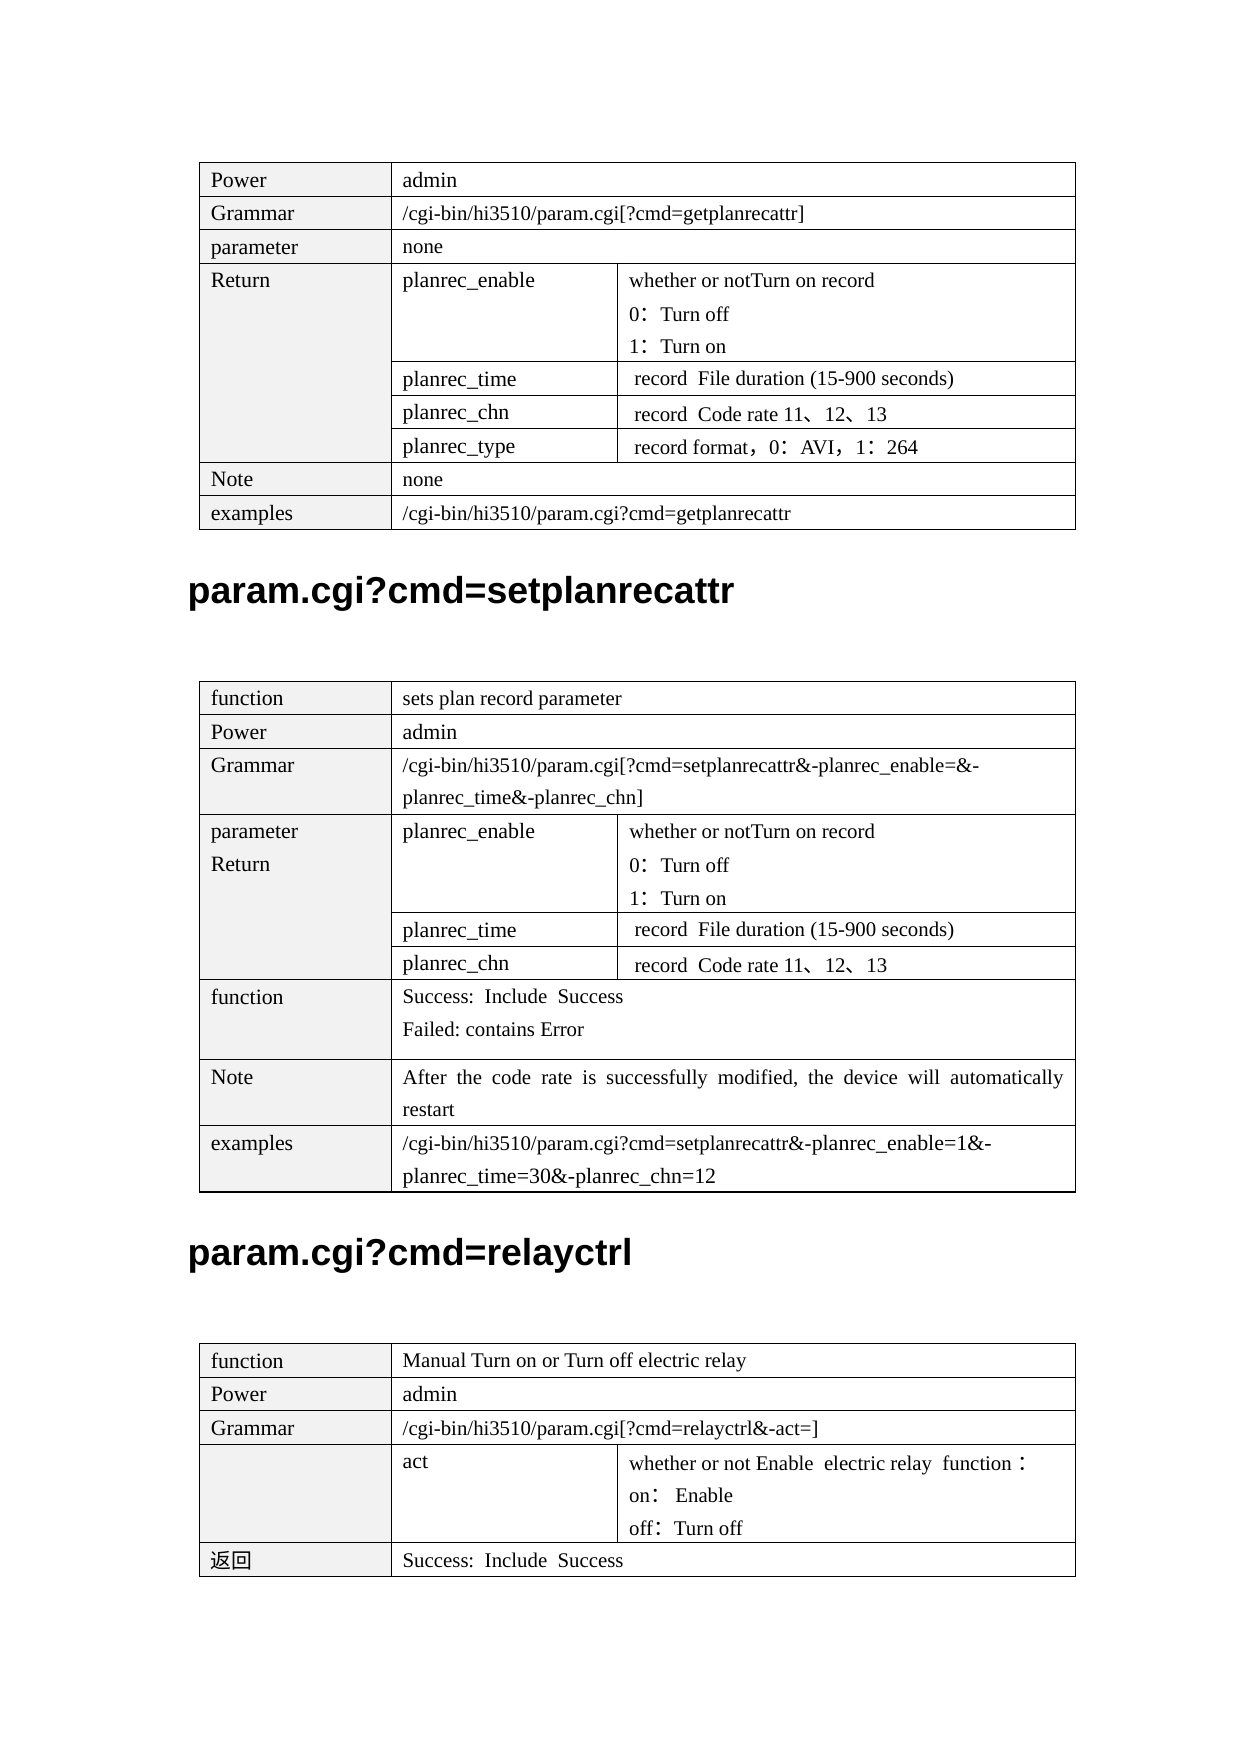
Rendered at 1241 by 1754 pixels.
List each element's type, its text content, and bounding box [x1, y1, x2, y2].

table_cell 返回 [200, 1543, 391, 1576]
table_cell function [200, 980, 391, 1059]
table_cell record File duration (15-900 seconds) [618, 362, 1075, 395]
table_cell /cgi-bin/hi3510/param.cgi?cmd=setplanrecattr&-planrec_enable=1&-planrec_time=30&-planrec_chn=12 [392, 1126, 1075, 1191]
table_cell Note [200, 1060, 391, 1125]
table_cell Power [200, 715, 391, 748]
table_cell [200, 1445, 391, 1542]
table_cell planrec_time [392, 362, 617, 395]
table_cell record Code rate 11、12、13 [618, 947, 1075, 979]
table_cell /cgi-bin/hi3510/param.cgi[?cmd=setplanrecattr&-planrec_enable=&-planrec_time&-planrec_chn] [392, 749, 1075, 814]
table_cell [392, 1543, 1075, 1576]
table_cell planrec_enable [392, 815, 617, 912]
table_cell none [392, 463, 1075, 495]
table_cell Grammar [200, 1411, 391, 1444]
subtitle param.cgi?cmd=relayctrl [187, 1219, 1053, 1284]
table_cell /cgi-bin/hi3510/param.cgi[?cmd=relayctrl&-act=] [392, 1411, 1075, 1444]
table_cell parameter [200, 230, 391, 263]
table_cell Power [200, 163, 391, 196]
table_header function [200, 682, 391, 714]
table_cell planrec_chn [392, 396, 617, 428]
table_cell parameter Return [200, 815, 391, 979]
table_cell planrec_time [392, 913, 617, 946]
table_cell Grammar [200, 749, 391, 814]
table_cell admin [392, 1378, 1075, 1410]
table_cell record File duration (15-900 seconds) [618, 913, 1075, 946]
table_header sets plan record parameter [392, 682, 1075, 714]
table_cell /cgi-bin/hi3510/param.cgi?cmd=getplanrecattr [392, 496, 1075, 529]
table_cell record format，0：AVI，1：264 [618, 429, 1075, 462]
table_cell Grammar [200, 197, 391, 229]
table_cell Success: Include Success Failed: contains Error [392, 980, 1075, 1059]
table_cell Power [200, 1378, 391, 1410]
table_header Manual Turn on or Turn off electric relay [392, 1344, 1075, 1377]
table_cell examples [200, 1126, 391, 1191]
table_cell act [392, 1445, 617, 1542]
table_cell Return [200, 264, 391, 462]
table_cell After the code rate is successfully modified, the device will automatically restart [392, 1060, 1075, 1125]
table_cell planrec_enable [392, 264, 617, 361]
table_header function [200, 1344, 391, 1377]
table_cell admin [392, 163, 1075, 196]
table_cell none [392, 230, 1075, 263]
table_cell examples [200, 496, 391, 529]
table_cell record Code rate 11、12、13 [618, 396, 1075, 428]
table_cell Note [200, 463, 391, 495]
table_cell whether or not Enable electric relay function ： on： Enable off：Turn off [618, 1445, 1075, 1542]
table_cell planrec_type [392, 429, 617, 462]
subtitle param.cgi?cmd=setplanrecattr [187, 557, 1053, 622]
table_cell planrec_chn [392, 947, 617, 979]
table_cell whether or notTurn on record 0：Turn off 1：Turn on [618, 264, 1075, 361]
table_cell admin [392, 715, 1075, 748]
table_cell /cgi-bin/hi3510/param.cgi[?cmd=getplanrecattr] [392, 197, 1075, 229]
table_cell whether or notTurn on record 0：Turn off 1：Turn on [618, 815, 1075, 912]
